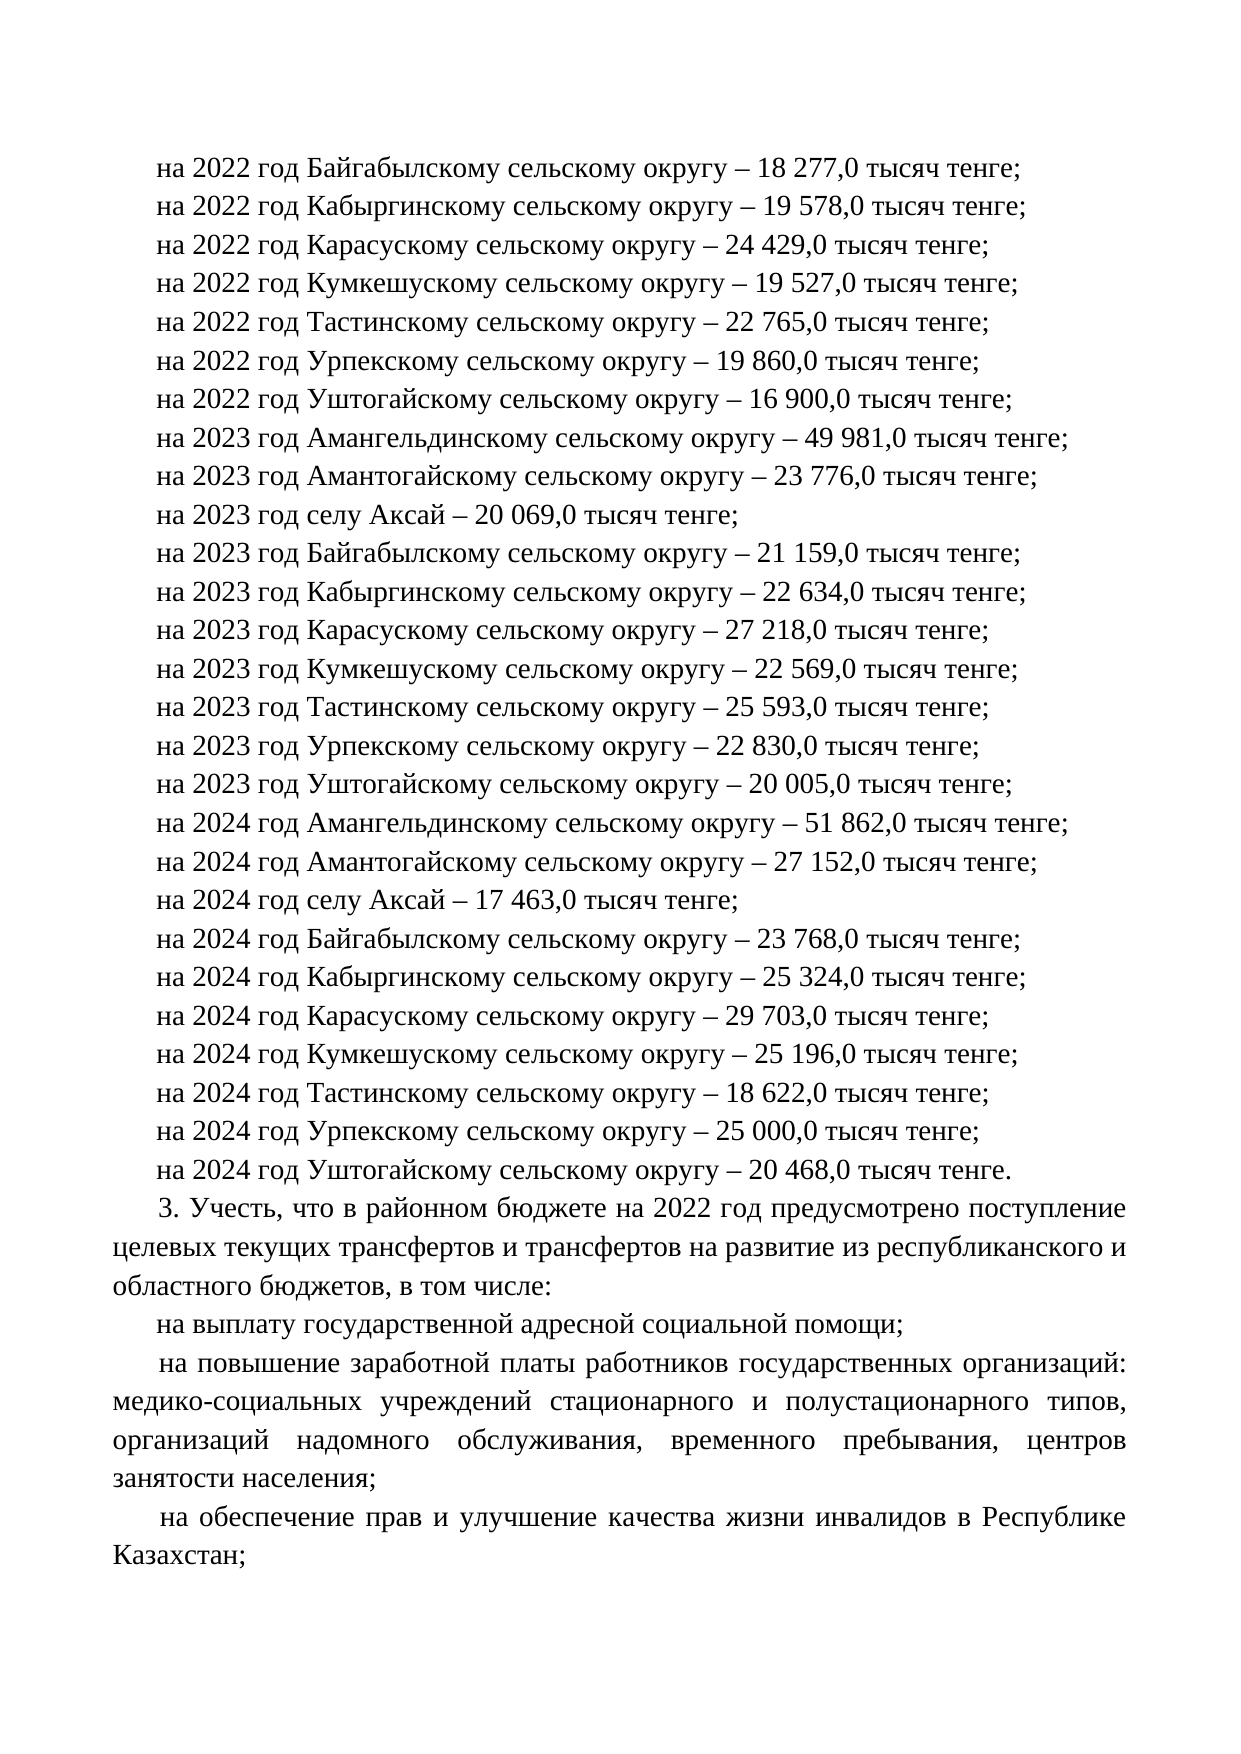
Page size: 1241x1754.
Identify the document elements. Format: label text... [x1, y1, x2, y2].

text на 2023 год Амангельдинскому сельскому округу – 49 981,0 тысяч тенге; [112, 420, 1128, 453]
text на 2024 год Байгабылскому сельскому округу – 23 768,0 тысяч тенге; [112, 921, 1128, 954]
text на 2024 год Амангельдинскому сельскому округу – 51 862,0 тысяч тенге; [112, 805, 1128, 839]
text на 2024 год селу Аксай – 17 463,0 тысяч тенге; [112, 882, 1128, 916]
text на выплату государственной адресной социальной помощи; [112, 1306, 1128, 1340]
text на 2024 год Урпекскому сельскому округу – 25 000,0 тысяч тенге; [112, 1113, 1128, 1147]
text на 2023 год Уштогайскому сельскому округу – 20 005,0 тысяч тенге; [112, 767, 1128, 800]
text на 2022 год Карасускому сельскому округу – 24 429,0 тысяч тенге; [112, 227, 1128, 261]
text на 2024 год Кумкешускому сельскому округу – 25 196,0 тысяч тенге; [112, 1036, 1128, 1070]
text на 2023 год Тастинскому сельскому округу – 25 593,0 тысяч тенге; [112, 689, 1128, 723]
text на 2022 год Тастинскому сельскому округу – 22 765,0 тысяч тенге; [112, 304, 1128, 338]
text на 2023 год Кумкешускому сельскому округу – 22 569,0 тысяч тенге; [112, 651, 1128, 684]
text на 2024 год Карасускому сельскому округу – 29 703,0 тысяч тенге; [112, 998, 1128, 1031]
text на 2023 год Амантогайскому сельскому округу – 23 776,0 тысяч тенге; [112, 458, 1128, 492]
text на 2024 год Тастинскому сельскому округу – 18 622,0 тысяч тенге; [112, 1075, 1128, 1108]
text на 2022 год Байгабылскому сельскому округу – 18 277,0 тысяч тенге; [112, 150, 1128, 183]
text на 2024 год Амантогайскому сельскому округу – 27 152,0 тысяч тенге; [112, 844, 1128, 877]
text на 2023 год Байгабылскому сельскому округу – 21 159,0 тысяч тенге; [112, 535, 1128, 569]
text на 2022 год Кумкешускому сельскому округу – 19 527,0 тысяч тенге; [112, 266, 1128, 299]
text на 2024 год Уштогайскому сельскому округу – 20 468,0 тысяч тенге. [112, 1152, 1128, 1186]
text на обеспечение прав и улучшение качества жизни инвалидов в Республике Казахстан; [112, 1499, 1128, 1571]
text 3. Учесть, что в районном бюджете на 2022 год предусмотрено поступление целевых текущих трансфертов и трансфертов на развитие из республиканского и областного бюджетов, в том числе: [112, 1191, 1128, 1301]
text на 2024 год Кабыргинскому сельскому округу – 25 324,0 тысяч тенге; [112, 959, 1128, 993]
text на 2023 год Кабыргинскому сельскому округу – 22 634,0 тысяч тенге; [112, 574, 1128, 607]
text на 2023 год Урпекскому сельскому округу – 22 830,0 тысяч тенге; [112, 728, 1128, 762]
text на 2022 год Кабыргинскому сельскому округу – 19 578,0 тысяч тенге; [112, 188, 1128, 222]
text на 2023 год Карасускому сельскому округу – 27 218,0 тысяч тенге; [112, 612, 1128, 646]
text на повышение заработной платы работников государственных организаций: медико-социальных учреждений стационарного и полустационарного типов, организаций надомного обслуживания, временного пребывания, центров занятости населения; [112, 1345, 1128, 1494]
text на 2022 год Урпекскому сельскому округу – 19 860,0 тысяч тенге; [112, 343, 1128, 376]
text на 2023 год селу Аксай – 20 069,0 тысяч тенге; [112, 497, 1128, 530]
text на 2022 год Уштогайскому сельскому округу – 16 900,0 тысяч тенге; [112, 381, 1128, 415]
